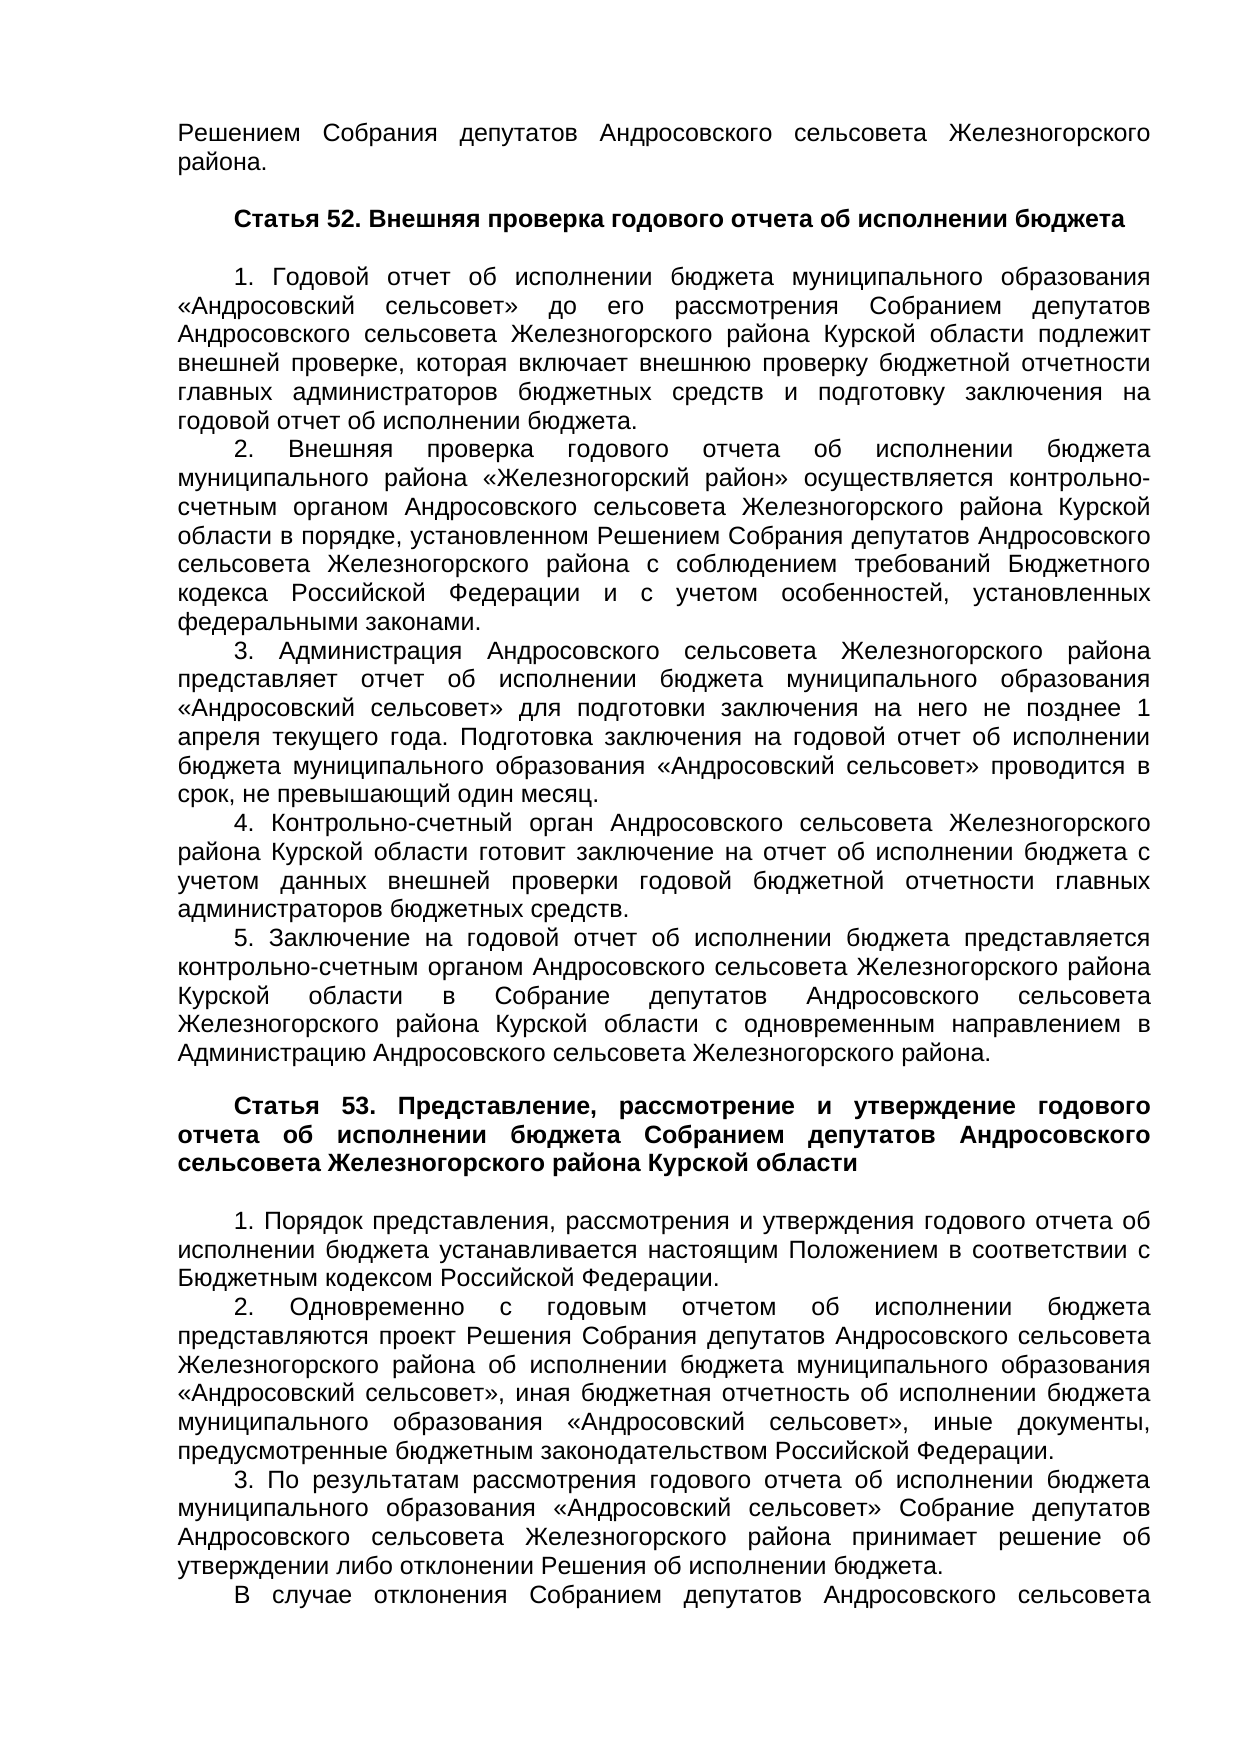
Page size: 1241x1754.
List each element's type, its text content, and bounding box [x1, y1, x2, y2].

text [177, 118, 1152, 176]
text 1. Порядок представления, рассмотрения и утверждения годового отчета об исполнении бюджета устанавливается настоящим Положением в соответствии с Бюджетным кодексом Российской Федерации. [177, 1206, 1152, 1292]
text Статья 52. Внешняя проверка годового отчета об исполнении бюджета [177, 204, 1152, 233]
text 2. Внешняя проверка годового отчета об исполнении бюджета муниципального района «Железногорский район» осуществляется контрольно-счетным органом Андросовского сельсовета Железногорского района Курской области в порядке, установленном Решением Собрания депутатов Андросовского сельсовета Железногорского района с соблюдением требований Бюджетного кодекса Российской Федерации и с учетом особенностей, установленных федеральными законами. [177, 434, 1152, 636]
text 2. Одновременно с годовым отчетом об исполнении бюджета представляются проект Решения Собрания депутатов Андросовского сельсовета Железногорского района об исполнении бюджета муниципального образования «Андросовский сельсовет», иная бюджетная отчетность об исполнении бюджета муниципального образования «Андросовский сельсовет», иные документы, предусмотренные бюджетным законодательством Российской Федерации. [177, 1292, 1152, 1464]
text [177, 1579, 1152, 1608]
text 3. По результатам рассмотрения годового отчета об исполнении бюджета муниципального образования «Андросовский сельсовет» Собрание депутатов Андросовского сельсовета Железногорского района принимает решение об утверждении либо отклонении Решения об исполнении бюджета. [177, 1464, 1152, 1579]
text 3. Администрация Андросовского сельсовета Железногорского района представляет отчет об исполнении бюджета муниципального образования «Андросовский сельсовет» для подготовки заключения на него не позднее 1 апреля текущего года. Подготовка заключения на годовой отчет об исполнении бюджета муниципального образования «Андросовский сельсовет» проводится в срок, не превышающий один месяц. [177, 636, 1152, 808]
text Статья 53. Представление, рассмотрение и утверждение годового отчета об исполнении бюджета Собранием депутатов Андросовского сельсовета Железногорского района Курской области [177, 1091, 1152, 1177]
text 1. Годовой отчет об исполнении бюджета муниципального образования «Андросовский сельсовет» до его рассмотрения Собранием депутатов Андросовского сельсовета Железногорского района Курской области подлежит внешней проверке, которая включает внешнюю проверку бюджетной отчетности главных администраторов бюджетных средств и подготовку заключения на годовой отчет об исполнении бюджета. [177, 262, 1152, 434]
text 5. Заключение на годовой отчет об исполнении бюджета представляется контрольно-счетным органом Андросовского сельсовета Железногорского района Курской области в Собрание депутатов Андросовского сельсовета Железногорского района Курской области с одновременным направлением в Администрацию Андросовского сельсовета Железногорского района. [177, 923, 1152, 1067]
text 4. Контрольно-счетный орган Андросовского сельсовета Железногорского района Курской области готовит заключение на отчет об исполнении бюджета с учетом данных внешней проверки годовой бюджетной отчетности главных администраторов бюджетных средств. [177, 808, 1152, 923]
